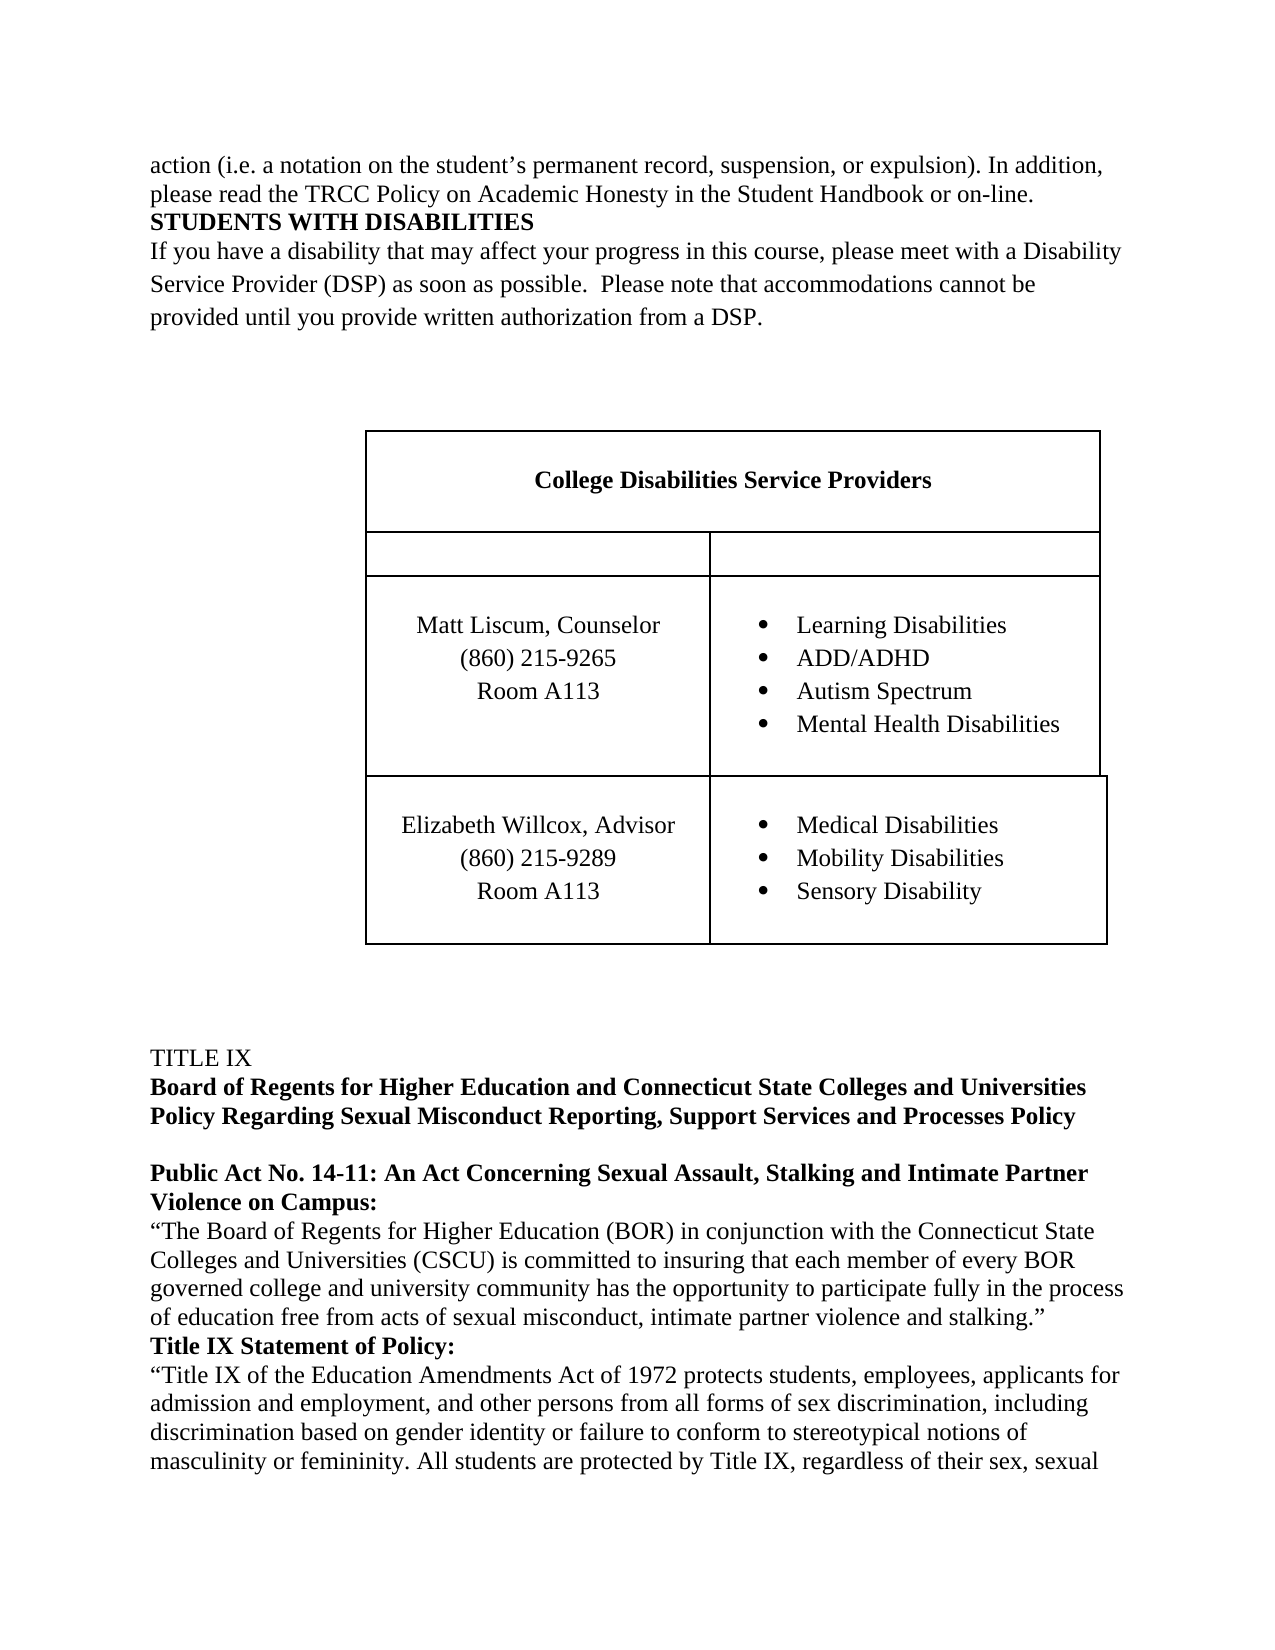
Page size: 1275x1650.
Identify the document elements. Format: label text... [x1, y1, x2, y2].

table_cell Learning Disabilities ADD/ADHD Autism Spectrum Mental Health Disabilities [711, 577, 1099, 775]
text TITLE IX [150, 1043, 1125, 1072]
table_cell [1101, 575, 1107, 775]
table_cell Medical Disabilities Mobility Disabilities Sensory Disability [711, 777, 1106, 942]
table_cell [1101, 531, 1107, 575]
text Public Act No. 14-11: An Act Concerning Sexual Assault, Stalking and Intimate Partner Violence on Campus: [150, 1158, 1125, 1216]
text “The Board of Regents for Higher Education (BOR) in conjunction with the Connecticut State Colleges and Universities (CSCU) is committed to insuring that each member of every BOR governed college and university community has the opportunity to participate fully in the process of education free from acts of sexual misconduct, intimate partner violence and stalking.” [150, 1216, 1125, 1331]
table_cell Elizabeth Willcox, Advisor (860) 215-9289 Room A113 [367, 777, 709, 942]
text Title IX Statement of Policy: [150, 1331, 1125, 1360]
table_cell [711, 533, 1099, 575]
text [150, 150, 1125, 207]
text If you have a disability that may affect your progress in this course, please meet with a Disability Service Provider (DSP) as soon as possible. Please note that accommodations cannot be provided until you provide written authorization from a DSP. [150, 236, 1125, 331]
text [150, 1360, 1125, 1475]
table_header College Disabilities Service Providers [367, 432, 1099, 531]
text STUDENTS WITH DISABILITIES [150, 207, 1125, 236]
table_cell [367, 533, 709, 575]
table_cell Matt Liscum, Counselor (860) 215-9265 Room A113 [367, 577, 709, 775]
text Board of Regents for Higher Education and Connecticut State Colleges and Universities Policy Regarding Sexual Misconduct Reporting, Support Services and Processes Policy [150, 1072, 1125, 1130]
table_header [1101, 430, 1107, 531]
